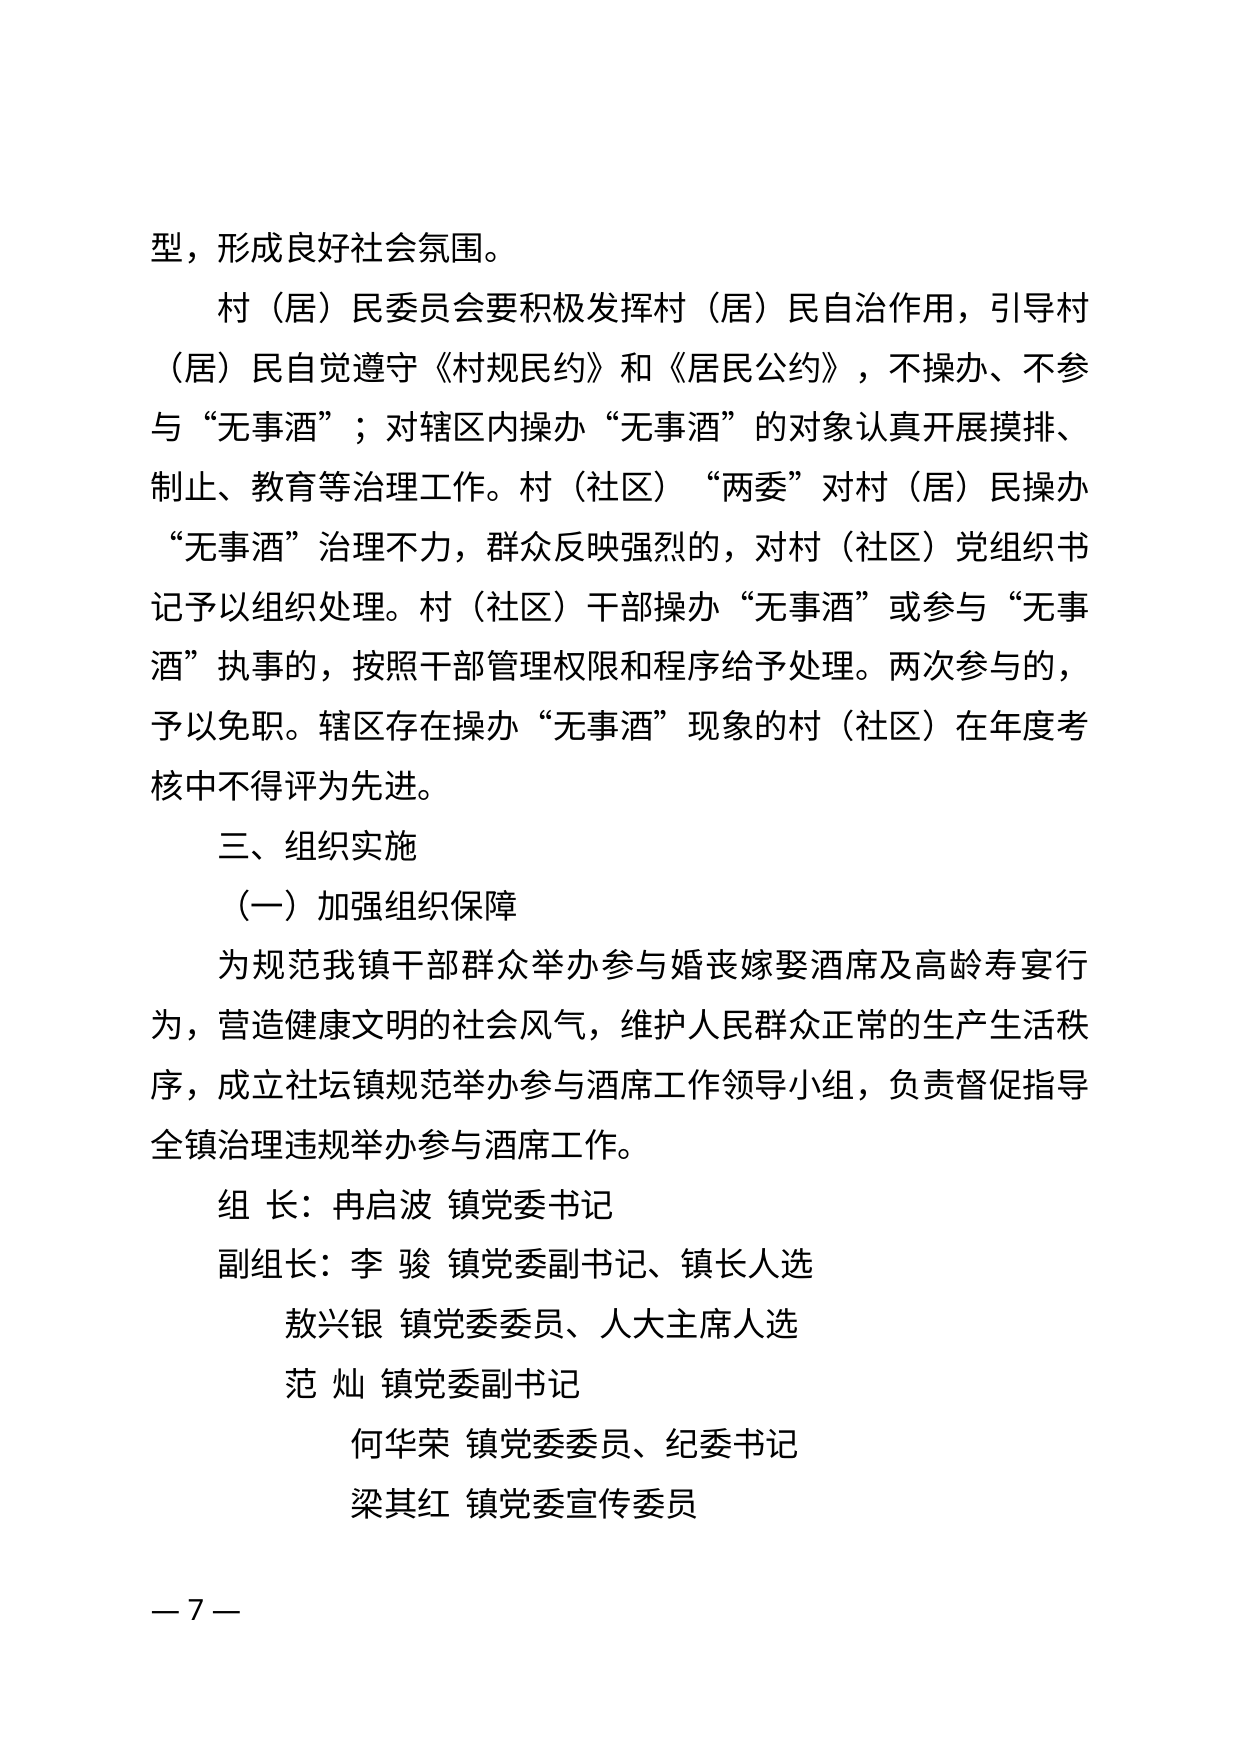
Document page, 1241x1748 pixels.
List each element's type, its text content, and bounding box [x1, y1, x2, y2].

text 何华荣 镇党委委员、纪委书记 [151, 1408, 1089, 1468]
text 副组长：李 骏 镇党委副书记、镇长人选 [151, 1229, 1089, 1289]
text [151, 213, 1089, 272]
text （一）加强组织保障 [151, 870, 1089, 930]
text 组 长：冉启波 镇党委书记 [151, 1169, 1089, 1229]
text 敖兴银 镇党委委员、人大主席人选 [151, 1289, 1089, 1349]
text 村（居）民委员会要积极发挥村（居）民自治作用，引导村（居）民自觉遵守《村规民约》和《居民公约》，不操办、不参与“无事酒”；对辖区内操办“无事酒”的对象认真开展摸排、制止、教育等治理工作。村（社区）“两委”对村（居）民操办“无事酒”治理不力，群众反映强烈的，对村（社区）党组织书记予以组织处理。村（社区）干部操办“无事酒”或参与“无事酒”执事的，按照干部管理权限和程序给予处理。两次参与的，予以免职。辖区存在操办“无事酒”现象的村（社区）在年度考核中不得评为先进。 [151, 272, 1089, 811]
text 为规范我镇干部群众举办参与婚丧嫁娶酒席及高龄寿宴行为，营造健康文明的社会风气，维护人民群众正常的生产生活秩序，成立社坛镇规范举办参与酒席工作领导小组，负责督促指导全镇治理违规举办参与酒席工作。 [151, 930, 1089, 1169]
text 三、组织实施 [151, 811, 1089, 870]
text 梁其红 镇党委宣传委员 [151, 1468, 1089, 1528]
text 范 灿 镇党委副书记 [151, 1349, 1089, 1408]
